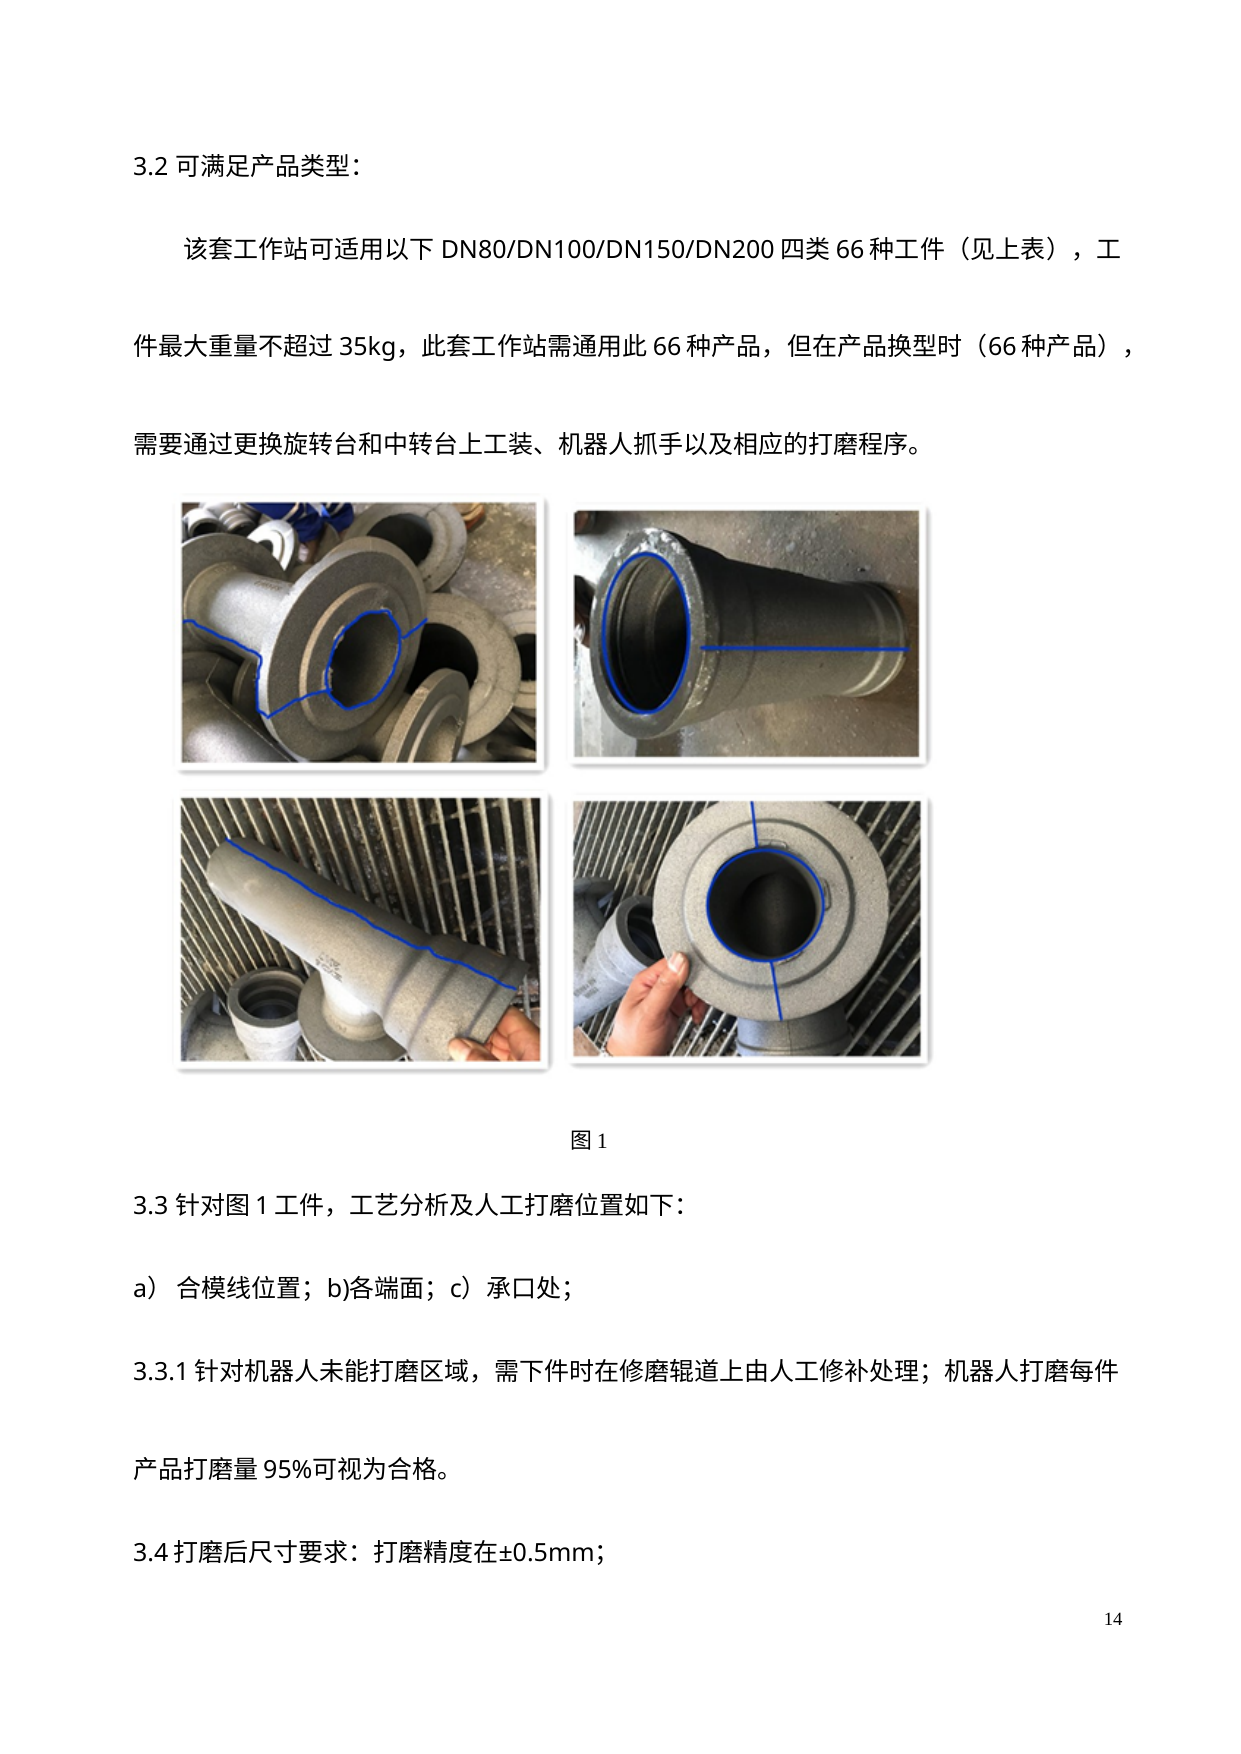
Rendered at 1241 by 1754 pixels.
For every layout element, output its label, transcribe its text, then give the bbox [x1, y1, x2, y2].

text 图1 [133, 1123, 1122, 1155]
text 3.3 针对图1工件，工艺分析及人工打磨位置如下： [133, 1171, 1122, 1236]
text 3.2 可满足产品类型： [133, 132, 1122, 197]
text 该套工作站可适用以下DN80/DN100/DN150/DN200四类66种工件（见上表），工件最大重量不超过35kg，此套工作站需通用此66种产品，但在产品换型时（66种产品），需要通过更换旋转台和中转台上工装、机器人抓手以及相应的打磨程序。 [133, 215, 1122, 475]
list 合模线位置；b)各端面；c）承口处； [133, 1254, 1122, 1319]
picture [165, 492, 953, 1084]
text 3.4打磨后尺寸要求：打磨精度在±0.5mm； [133, 1518, 1122, 1583]
text 3.3.1针对机器人未能打磨区域，需下件时在修磨辊道上由人工修补处理；机器人打磨每件产品打磨量95%可视为合格。 [133, 1337, 1122, 1500]
